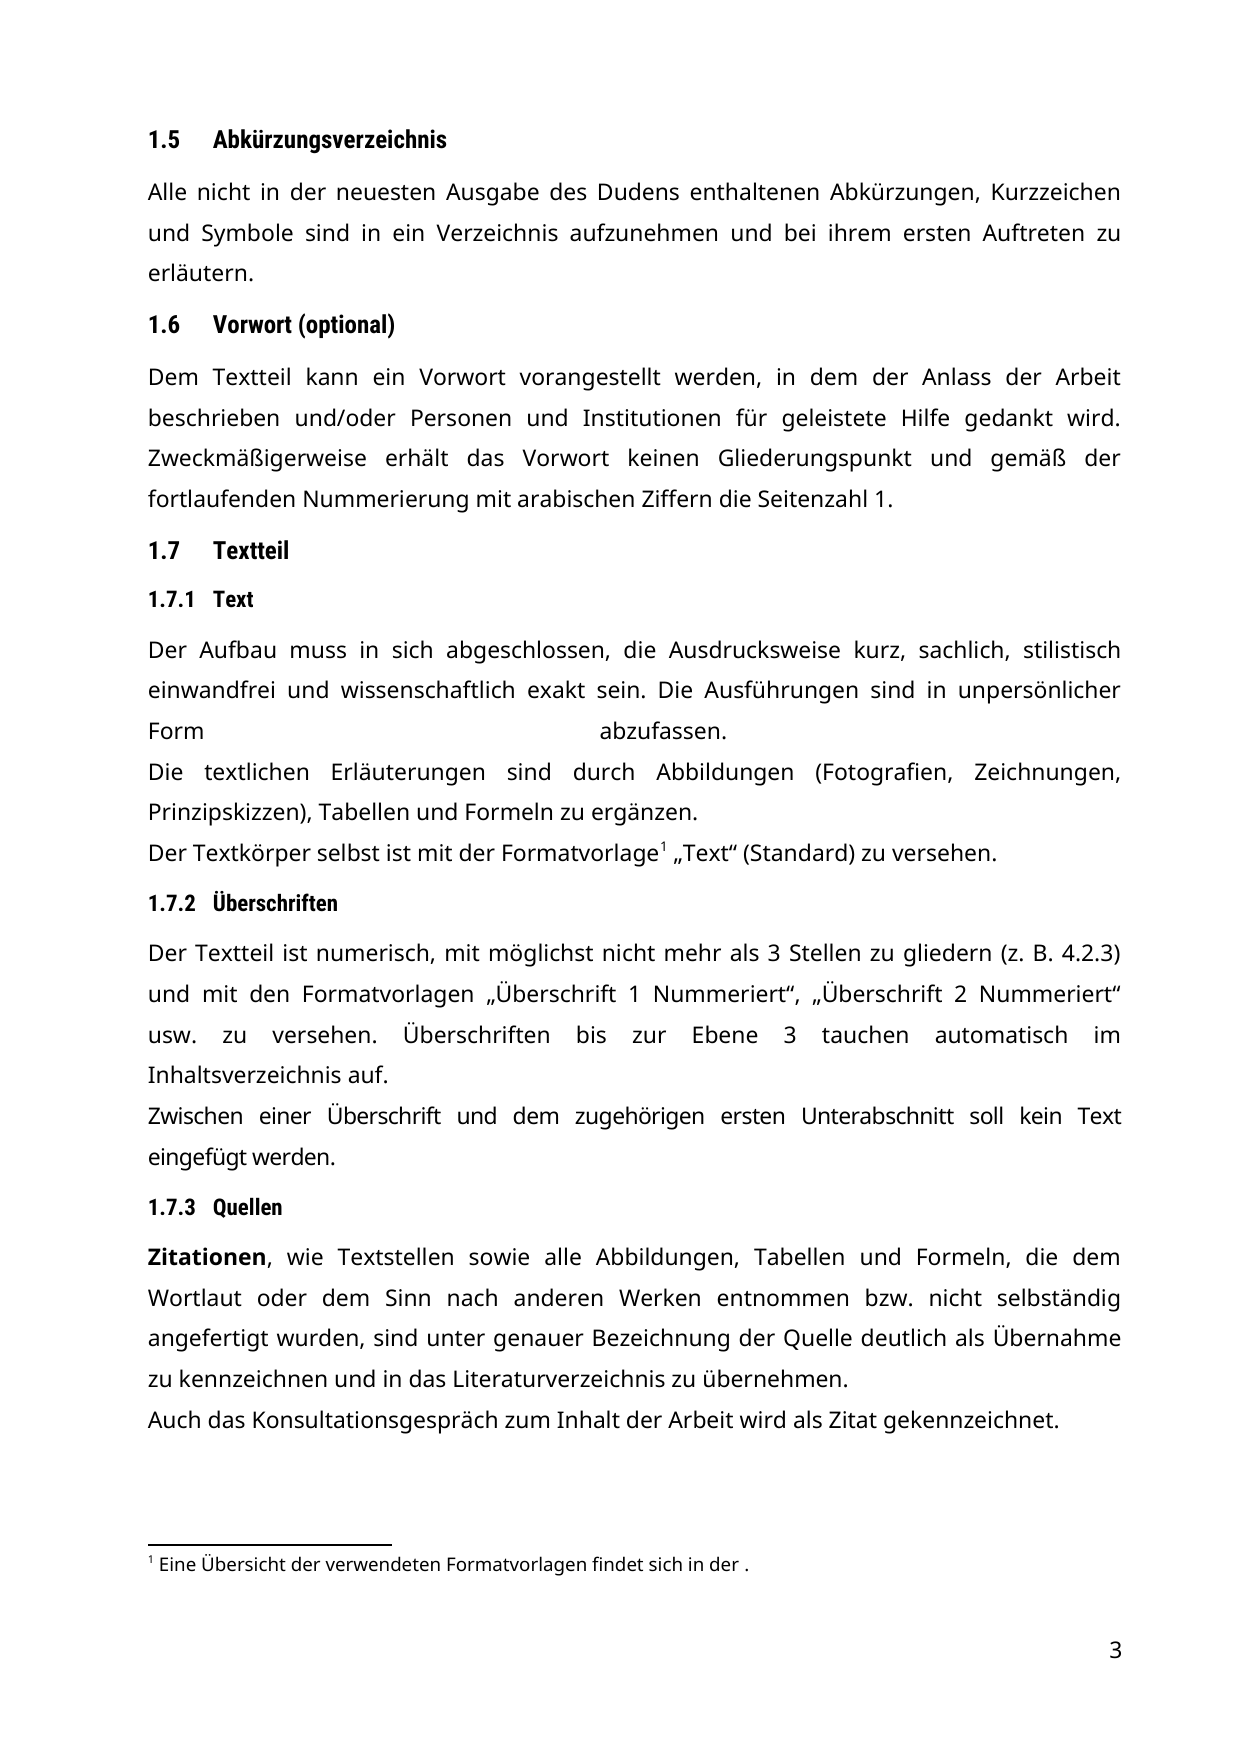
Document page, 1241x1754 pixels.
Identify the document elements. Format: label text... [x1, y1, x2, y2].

list Textteil [148, 536, 1122, 565]
list Überschriften [148, 890, 1122, 917]
text Der Textteil ist numerisch, mit möglichst nicht mehr als 3 Stellen zu gliedern (z. B. 4.2.3) und mit den Formatvorlagen „Überschrift 1 Nummeriert“, „Überschrift 2 Nummeriert“ usw. zu versehen. Überschriften bis zur Ebene 3 tauchen automatisch im Inhaltsverzeichnis auf. Zwischen einer Überschrift und dem zugehörigen ersten Unterabschnitt soll kein Text eingefügt werden. [148, 937, 1122, 1172]
list Quellen [148, 1194, 1122, 1221]
text Der Aufbau muss in sich abgeschlossen, die Ausdrucksweise kurz, sachlich, stilistisch einwandfrei und wissenschaftlich exakt sein. Die Ausführungen sind in unpersönlicher Form abzufassen. Die textlichen Erläuterungen sind durch Abbildungen (Fotografien, Zeichnungen, Prinzipskizzen), Tabellen und Formeln zu ergänzen. Der Textkörper selbst ist mit der Formatvorlage „Text“ (Standard) zu versehen. [148, 634, 1122, 868]
list Abkürzungsverzeichnis [148, 125, 1122, 155]
text Alle nicht in der neuesten Ausgabe des Dudens enthaltenen Abkürzungen, Kurzzeichen und Symbole sind in ein Verzeichnis aufzunehmen und bei ihrem ersten Auftreten zu erläutern. [148, 176, 1122, 288]
text Dem Textteil kann ein Vorwort vorangestellt werden, in dem der Anlass der Arbeit beschrieben und/oder Personen und Institutionen für geleistete Hilfe gedankt wird. Zweckmäßigerweise erhält das Vorwort keinen Gliederungspunkt und gemäß der fortlaufenden Nummerierung mit arabischen Ziffern die Seitenzahl 1. [148, 361, 1122, 514]
text Zitationen, wie Textstellen sowie alle Abbildungen, Tabellen und Formeln, die dem Wortlaut oder dem Sinn nach anderen Werken entnommen bzw. nicht selbständig angefertigt wurden, sind unter genauer Bezeichnung der Quelle deutlich als Übernahme zu kennzeichnen und in das Literaturverzeichnis zu übernehmen. Auch das Konsultationsgespräch zum Inhalt der Arbeit wird als Zitat gekennzeichnet. [148, 1241, 1122, 1435]
list Vorwort (optional) [148, 310, 1122, 339]
list Text [148, 586, 1122, 613]
